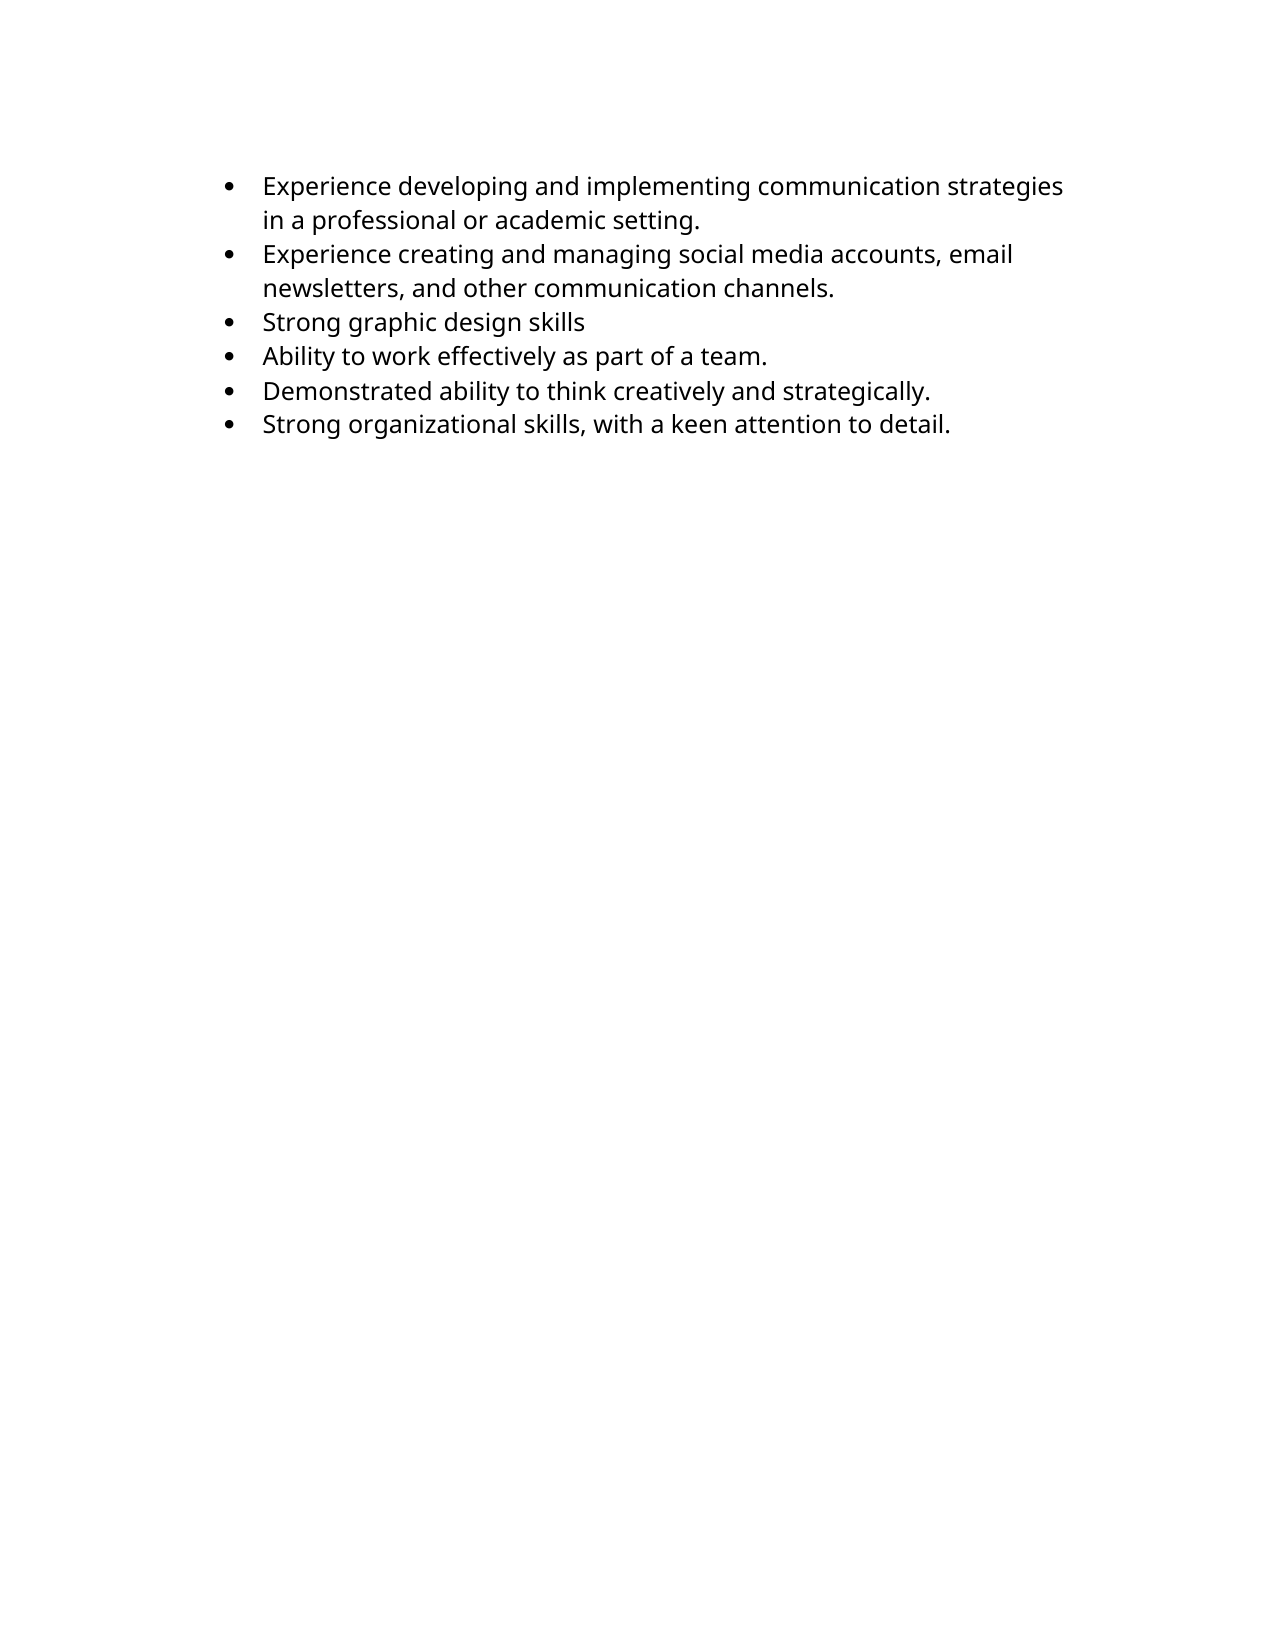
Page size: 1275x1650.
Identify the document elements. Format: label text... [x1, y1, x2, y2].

list Demonstrated ability to think creatively and strategically. [225, 373, 1087, 407]
list Ability to work effectively as part of a team. [225, 339, 1087, 373]
list Experience developing and implementing communication strategies in a professional or academic setting. [225, 169, 1087, 237]
list Strong organizational skills, with a keen attention to detail. [225, 407, 1087, 441]
list Strong graphic design skills [225, 305, 1087, 339]
list Experience creating and managing social media accounts, email newsletters, and other communication channels. [225, 237, 1087, 305]
